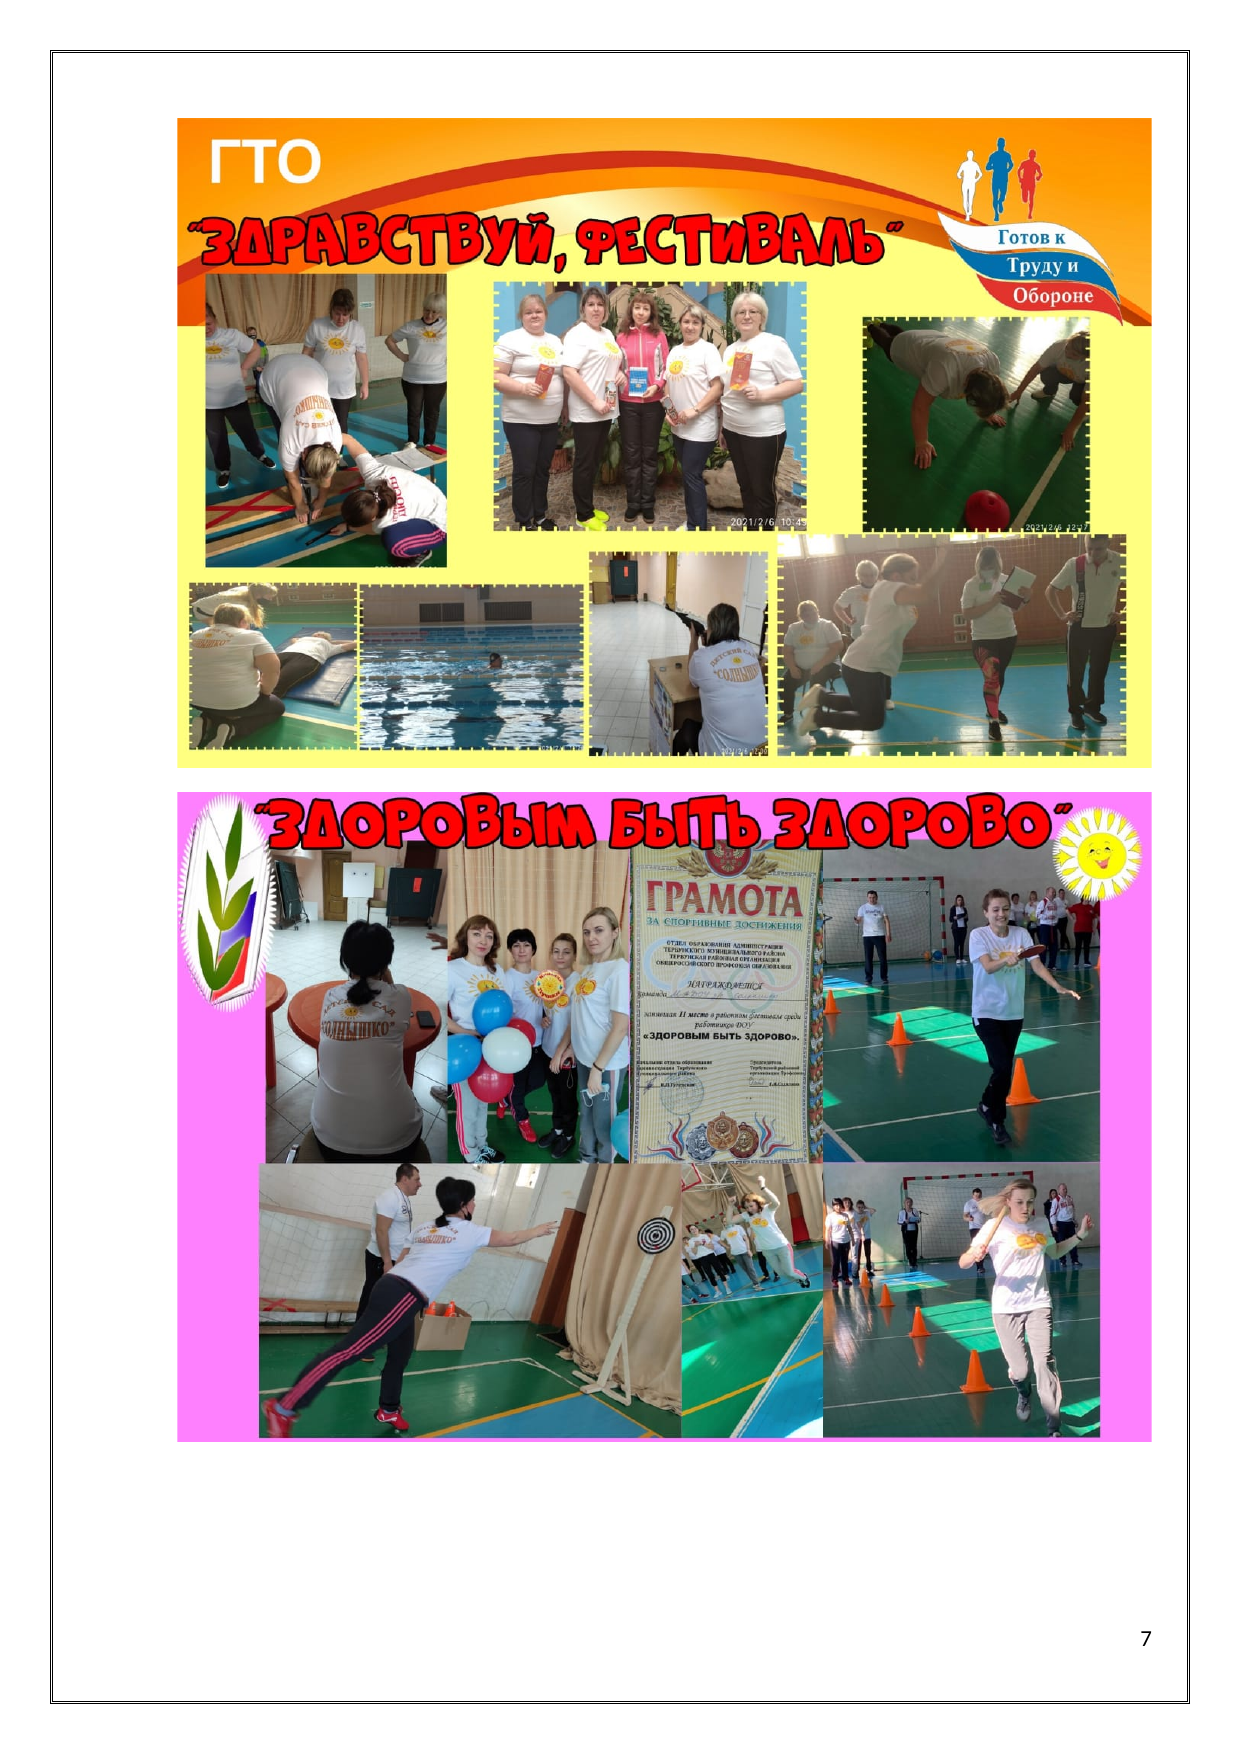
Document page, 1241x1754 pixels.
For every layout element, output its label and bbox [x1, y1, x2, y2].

picture [177, 118, 1152, 768]
picture [177, 792, 1152, 1442]
